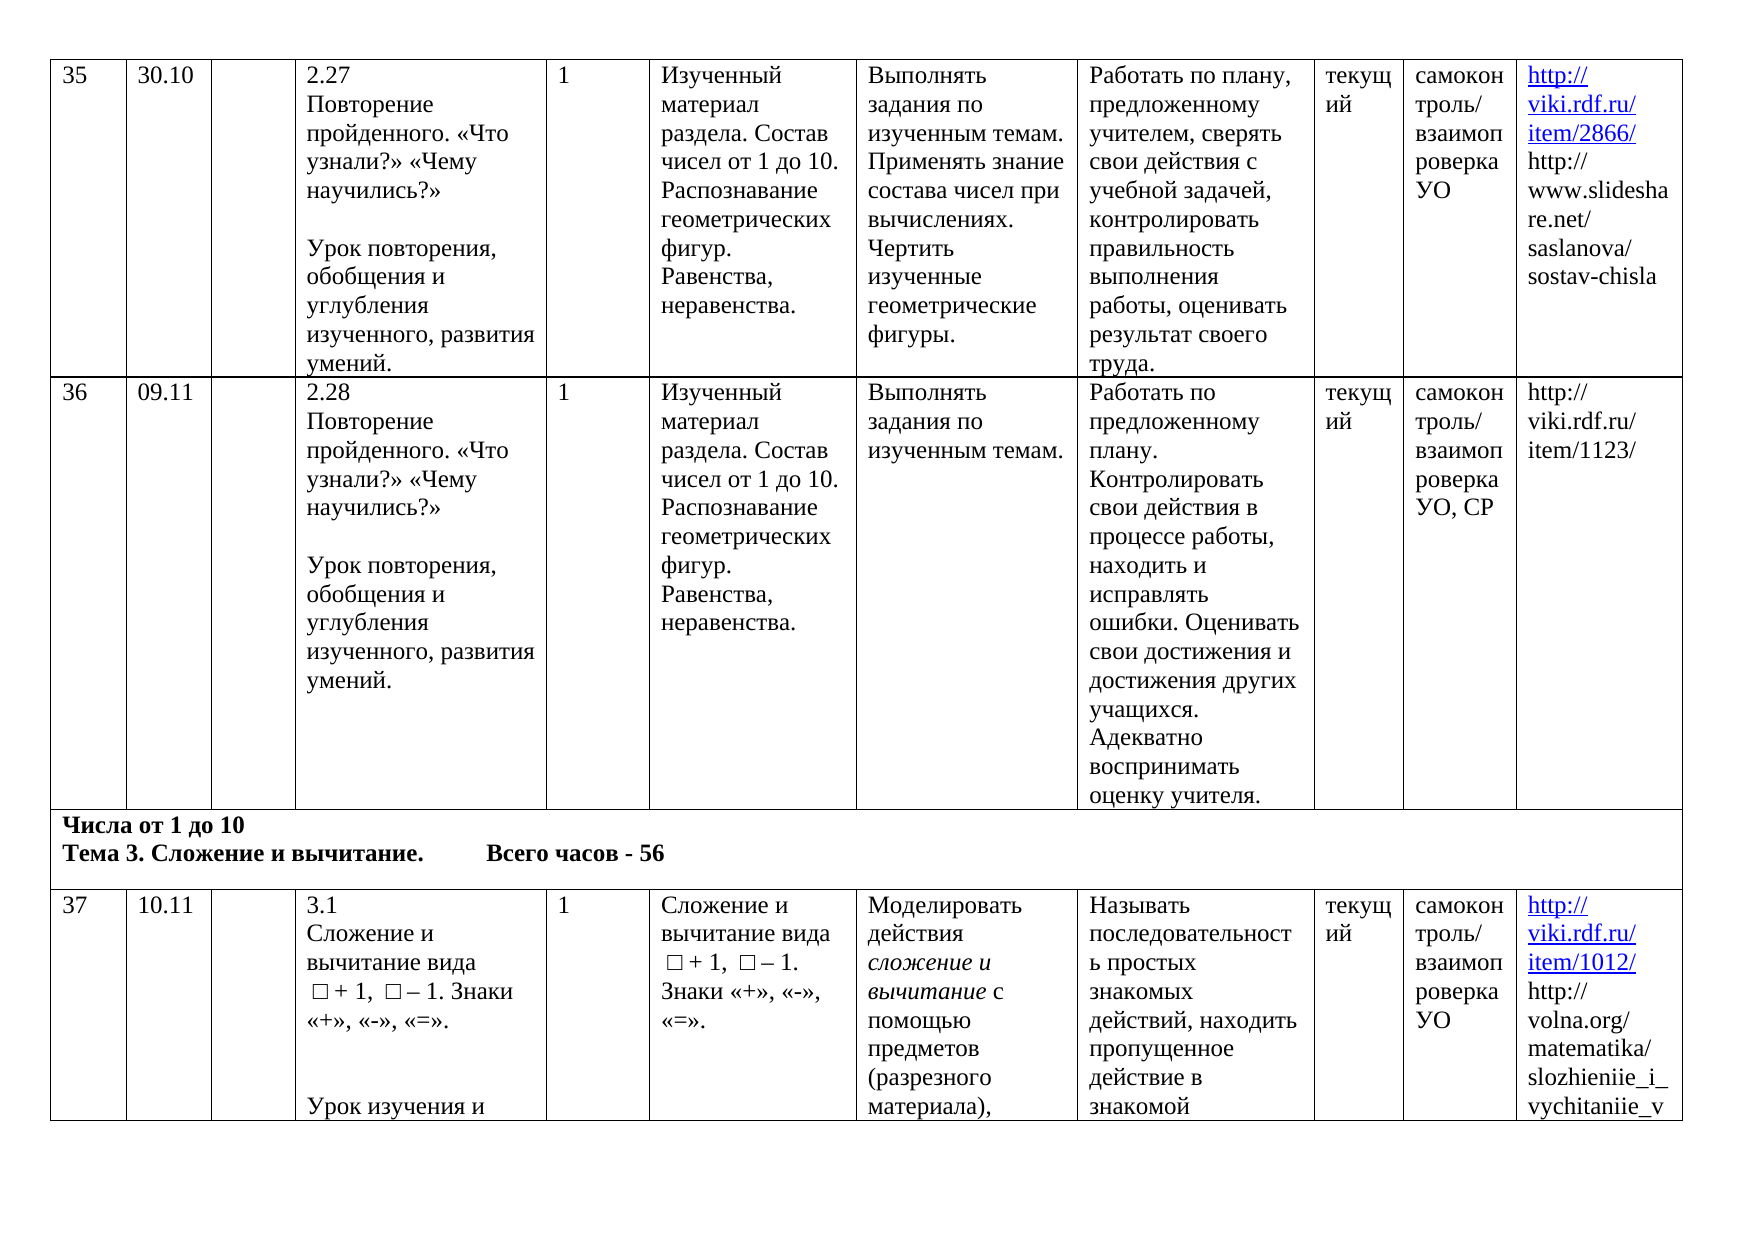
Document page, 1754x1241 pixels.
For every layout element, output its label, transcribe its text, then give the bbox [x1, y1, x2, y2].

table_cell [1517, 890, 1682, 1120]
table_cell Изученный материал раздела. Состав чисел от 1 до 10. Распознавание геометрических фигур. Равенства, неравенства. [650, 378, 856, 809]
table_cell 1 [547, 890, 649, 1120]
table_cell Выполнять задания по изученным темам. [857, 378, 1077, 809]
table_cell текущий [1315, 890, 1403, 1120]
table_cell 1 [547, 378, 649, 809]
table_cell самоконтроль/взаимопроверка УО, СР [1404, 378, 1516, 809]
table_cell http://viki.rdf.ru/item/2866/ http://www.slideshare.net/saslanova/sostav-chisla [1517, 60, 1682, 376]
table_cell [212, 890, 295, 1120]
table_cell Работать по предложенному плану. Контролировать свои действия в процессе работы, находить и исправлять ошибки. Оценивать свои достижения и достижения других учащихся. Адекватно воспринимать оценку учителя. [1078, 378, 1314, 809]
table_cell 1 [547, 60, 649, 376]
table_cell текущий [1315, 60, 1403, 376]
table_cell 37 [51, 890, 126, 1120]
table_cell 10.11 [127, 890, 211, 1120]
table_cell самоконтроль/взаимопроверка УО [1404, 60, 1516, 376]
table_cell [212, 60, 295, 376]
table_cell [212, 378, 295, 809]
table_cell текущий [1315, 378, 1403, 809]
table_cell Выполнять задания по изученным темам. Применять знание состава чисел при вычислениях. Чертить изученные геометрические фигуры. [857, 60, 1077, 376]
table_cell 09.11 [127, 378, 211, 809]
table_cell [857, 890, 1077, 1120]
table_cell 30.10 [127, 60, 211, 376]
table_cell 36 [51, 378, 126, 809]
table_cell http://viki.rdf.ru/item/1123/ [1517, 378, 1682, 809]
table_cell 35 [51, 60, 126, 376]
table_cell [1078, 890, 1314, 1120]
table_cell Числа от 1 до 10 Тема 3. Сложение и вычитание. Всего часов - 56 [51, 810, 1682, 889]
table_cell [1404, 890, 1516, 1120]
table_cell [296, 890, 546, 1120]
table_cell 2.28 Повторение пройденного. «Что узнали?» «Чему научились?» Урок повторения, обобщения и углубления изученного, развития умений. [296, 378, 546, 809]
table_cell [650, 890, 856, 1120]
table_cell Изученный материал раздела. Состав чисел от 1 до 10. Распознавание геометрических фигур. Равенства, неравенства. [650, 60, 856, 376]
table_cell 2.27 Повторение пройденного. «Что узнали?» «Чему научились?» Урок повторения, обобщения и углубления изученного, развития умений. [296, 60, 546, 376]
table_cell Работать по плану, предложенному учителем, сверять свои действия с учебной задачей, контролировать правильность выполнения работы, оценивать результат своего труда. [1078, 60, 1314, 376]
